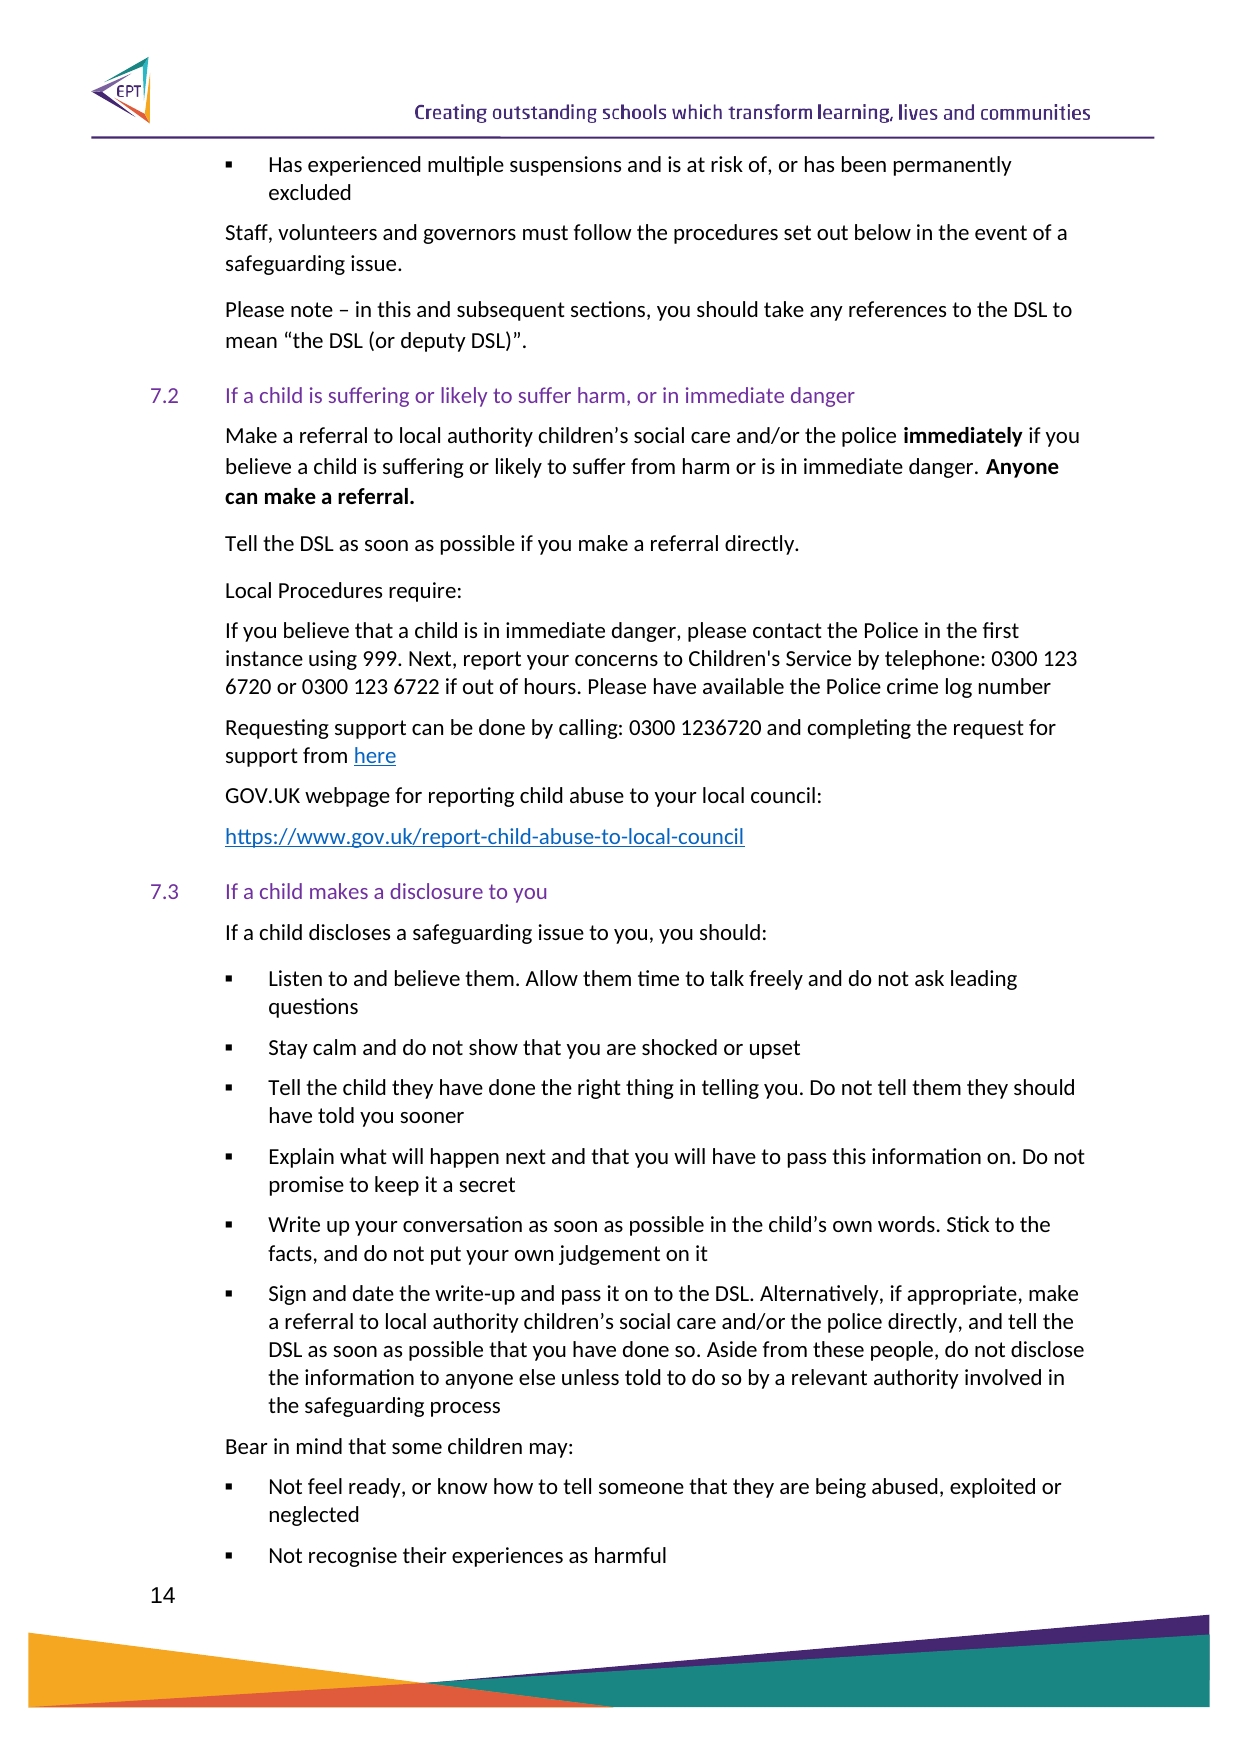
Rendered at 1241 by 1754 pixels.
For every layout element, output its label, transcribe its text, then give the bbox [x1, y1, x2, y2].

text 7.2 If a child is suffering or likely to suffer harm, or in immediate danger [150, 381, 1090, 409]
text GOV.UK webpage for reporting child abuse to your local council: [150, 781, 1090, 809]
text Bear in mind that some children may: [150, 1432, 1090, 1460]
text Make a referral to local authority children’s social care and/or the police immediately if you believe a child is suffering or likely to suffer from harm or is in immediate danger. Anyone can make a referral. [150, 422, 1090, 510]
picture [899, 104, 1090, 120]
picture [415, 104, 812, 123]
text Local Procedures require: [150, 576, 1090, 604]
list Stay calm and do not show that you are shocked or upset [224, 1033, 1090, 1061]
text Staff, volunteers and governors must follow the procedures set out below in the event of a safeguarding issue. [150, 218, 1090, 277]
text If you believe that a child is in immediate danger, please contact the Police in the first instance using 999. Next, report your concerns to Children's Service by telephone: 0300 123 6720 or 0300 123 6722 if out of hours. Please have available the Police crime log number [225, 616, 1090, 700]
list Not feel ready, or know how to tell someone that they are being abused, exploited or neglected [224, 1472, 1090, 1528]
text Requesting support can be done by calling: 0300 1236720 and completing the request for support from here [225, 713, 1090, 769]
picture [117, 85, 141, 97]
text Tell the DSL as soon as possible if you make a referral directly. [150, 529, 1090, 557]
text Please note – in this and subsequent sections, you should take any references to the DSL to mean “the DSL (or deputy DSL)”. [150, 296, 1090, 354]
list Explain what will happen next and that you will have to pass this information on. Do not promise to keep it a secret [224, 1142, 1090, 1198]
text https://www.gov.uk/report-child-abuse-to-local-council [150, 822, 1090, 850]
list Has experienced multiple suspensions and is at risk of, or has been permanently excluded [224, 150, 1090, 206]
list Tell the child they have done the right thing in telling you. Do not tell them they should have told you sooner [224, 1073, 1090, 1129]
text 7.3 If a child makes a disclosure to you [150, 877, 1090, 905]
list Write up your conversation as soon as possible in the child’s own words. Stick to the facts, and do not put your own judgement on it [224, 1211, 1090, 1267]
text If a child discloses a safeguarding issue to you, you should: [150, 918, 1090, 946]
picture [818, 104, 893, 123]
list Not recognise their experiences as harmful [224, 1541, 1090, 1569]
list Sign and date the write-up and pass it on to the DSL. Alternatively, if appropriate, make a referral to local authority children’s social care and/or the police directly, and tell the DSL as soon as possible that you have done so. Aside from these people, do not disclose the information to anyone else unless told to do so by a relevant authority involved in the safeguarding process [224, 1279, 1090, 1419]
list Listen to and believe them. Allow them time to talk freely and do not ask leading questions [224, 964, 1090, 1021]
